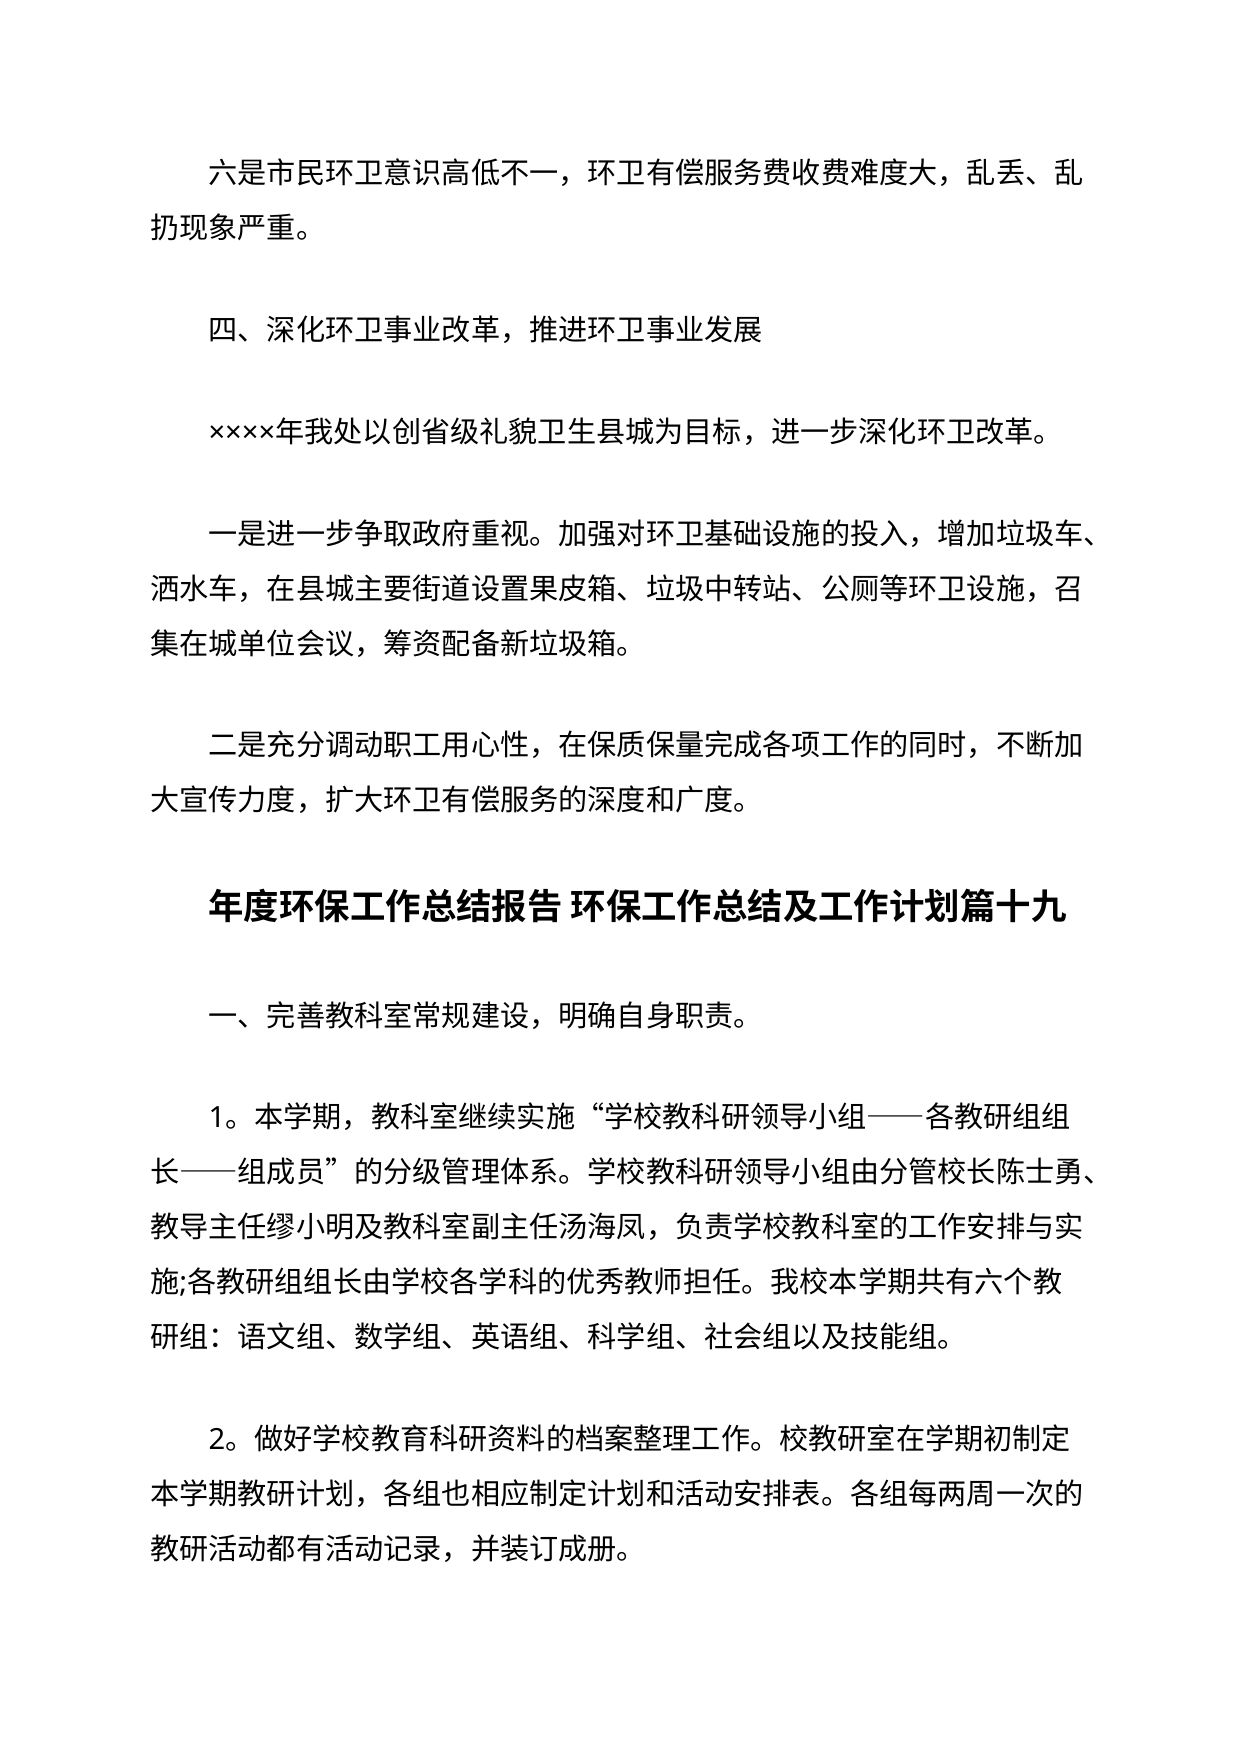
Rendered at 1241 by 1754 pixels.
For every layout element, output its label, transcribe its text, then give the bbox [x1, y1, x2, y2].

text 二是充分调动职工用心性，在保质保量完成各项工作的同时，不断加大宣传力度，扩大环卫有偿服务的深度和广度。 [150, 722, 1090, 819]
text 2。做好学校教育科研资料的档案整理工作。校教研室在学期初制定本学期教研计划，各组也相应制定计划和活动安排表。各组每两周一次的教研活动都有活动记录，并装订成册。 [150, 1415, 1090, 1568]
text 四、深化环卫事业改革，推进环卫事业发展 [150, 307, 1090, 349]
text 一、完善教科室常规建设，明确自身职责。 [150, 992, 1090, 1034]
text 六是市民环卫意识高低不一，环卫有偿服务费收费难度大，乱丢、乱扔现象严重。 [150, 150, 1090, 247]
text ××××年我处以创省级礼貌卫生县城为目标，进一步深化环卫改革。 [150, 408, 1090, 451]
text 1。本学期，教科室继续实施“学校教科研领导小组——各教研组组长——组成员”的分级管理体系。学校教科研领导小组由分管校长陈士勇、教导主任缪小明及教科室副主任汤海凤，负责学校教科室的工作安排与实施;各教研组组长由学校各学科的优秀教师担任。我校本学期共有六个教研组：语文组、数学组、英语组、科学组、社会组以及技能组。 [150, 1094, 1090, 1356]
text 年度环保工作总结报告 环保工作总结及工作计划篇十九 [150, 879, 1090, 930]
text 一是进一步争取政府重视。加强对环卫基础设施的投入，增加垃圾车、洒水车，在县城主要街道设置果皮箱、垃圾中转站、公厕等环卫设施，召集在城单位会议，筹资配备新垃圾箱。 [150, 510, 1090, 662]
